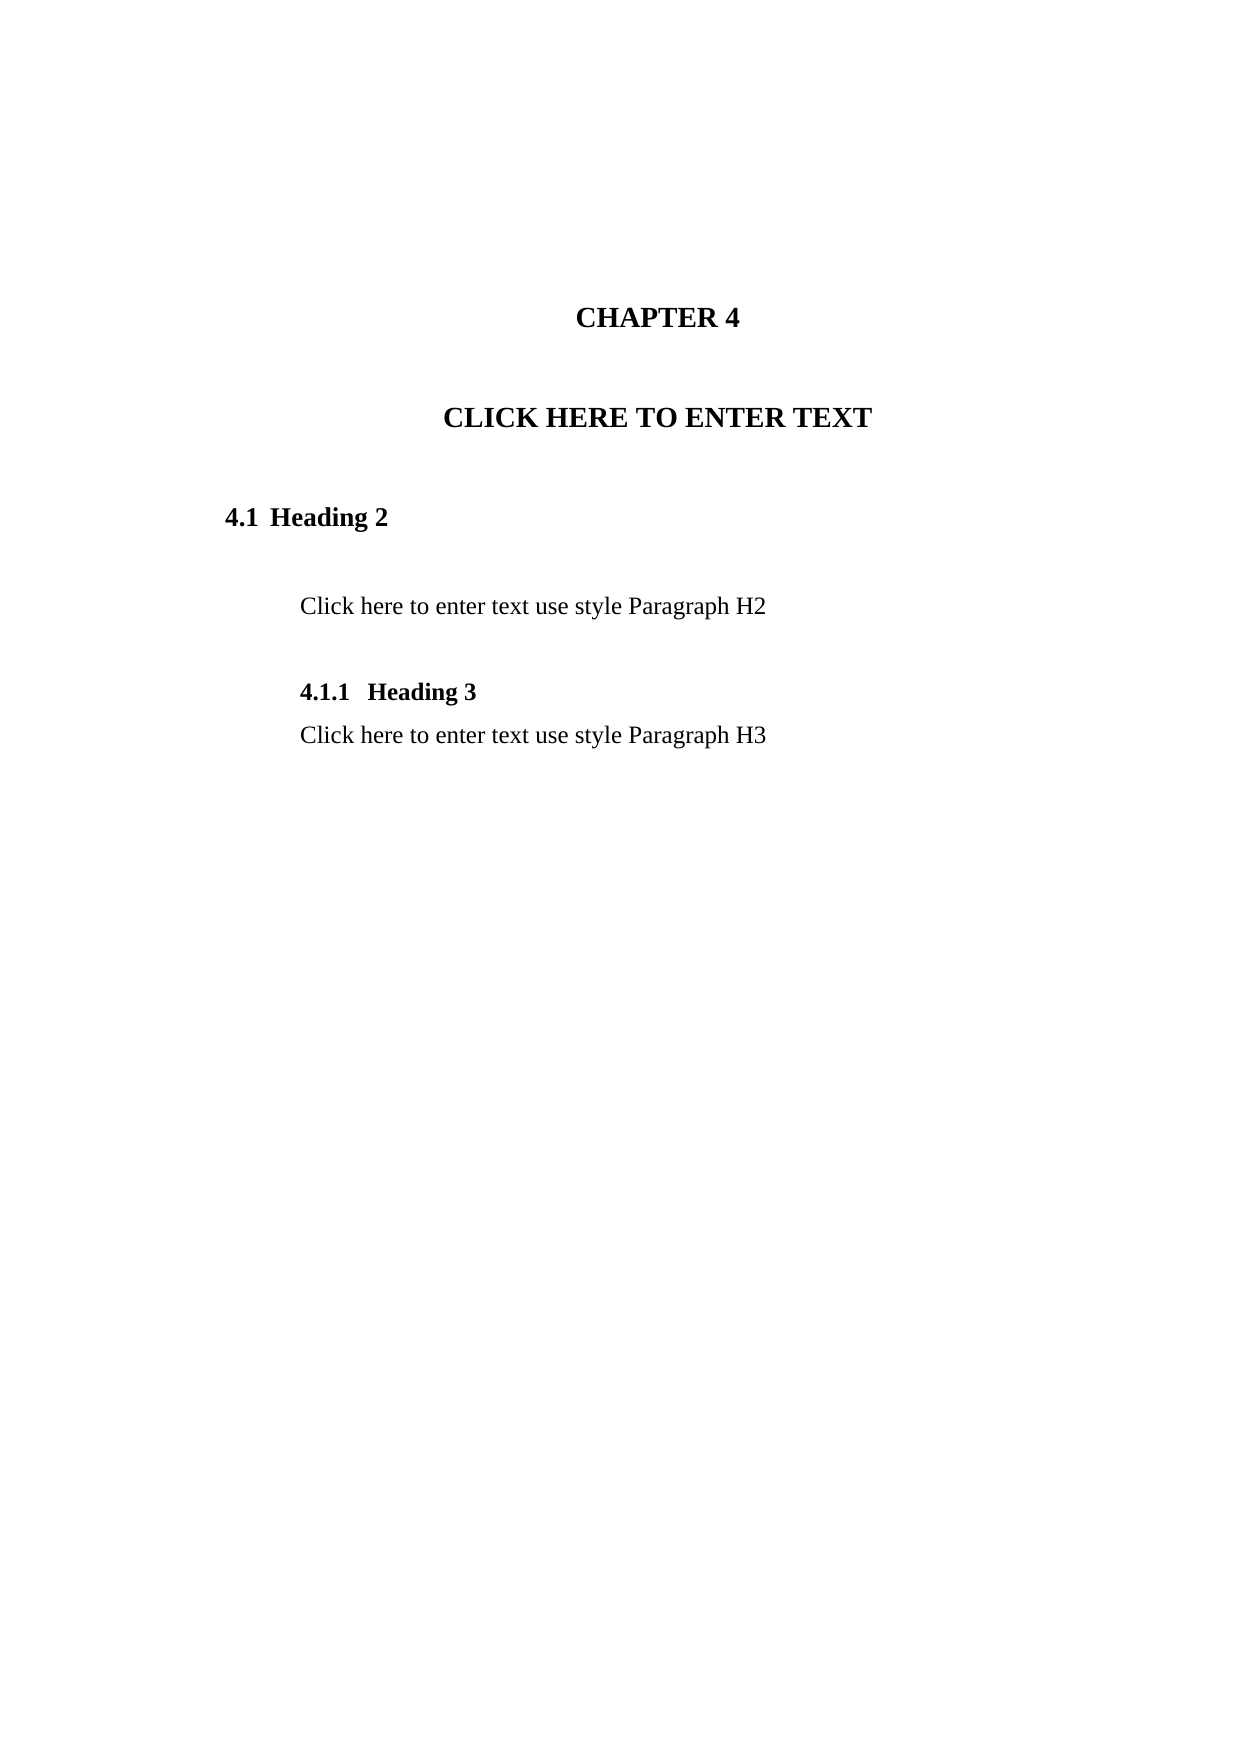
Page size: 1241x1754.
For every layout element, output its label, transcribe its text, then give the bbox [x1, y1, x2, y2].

subtitle Heading 3 [300, 677, 1090, 706]
subtitle Heading 2 [225, 501, 1090, 532]
